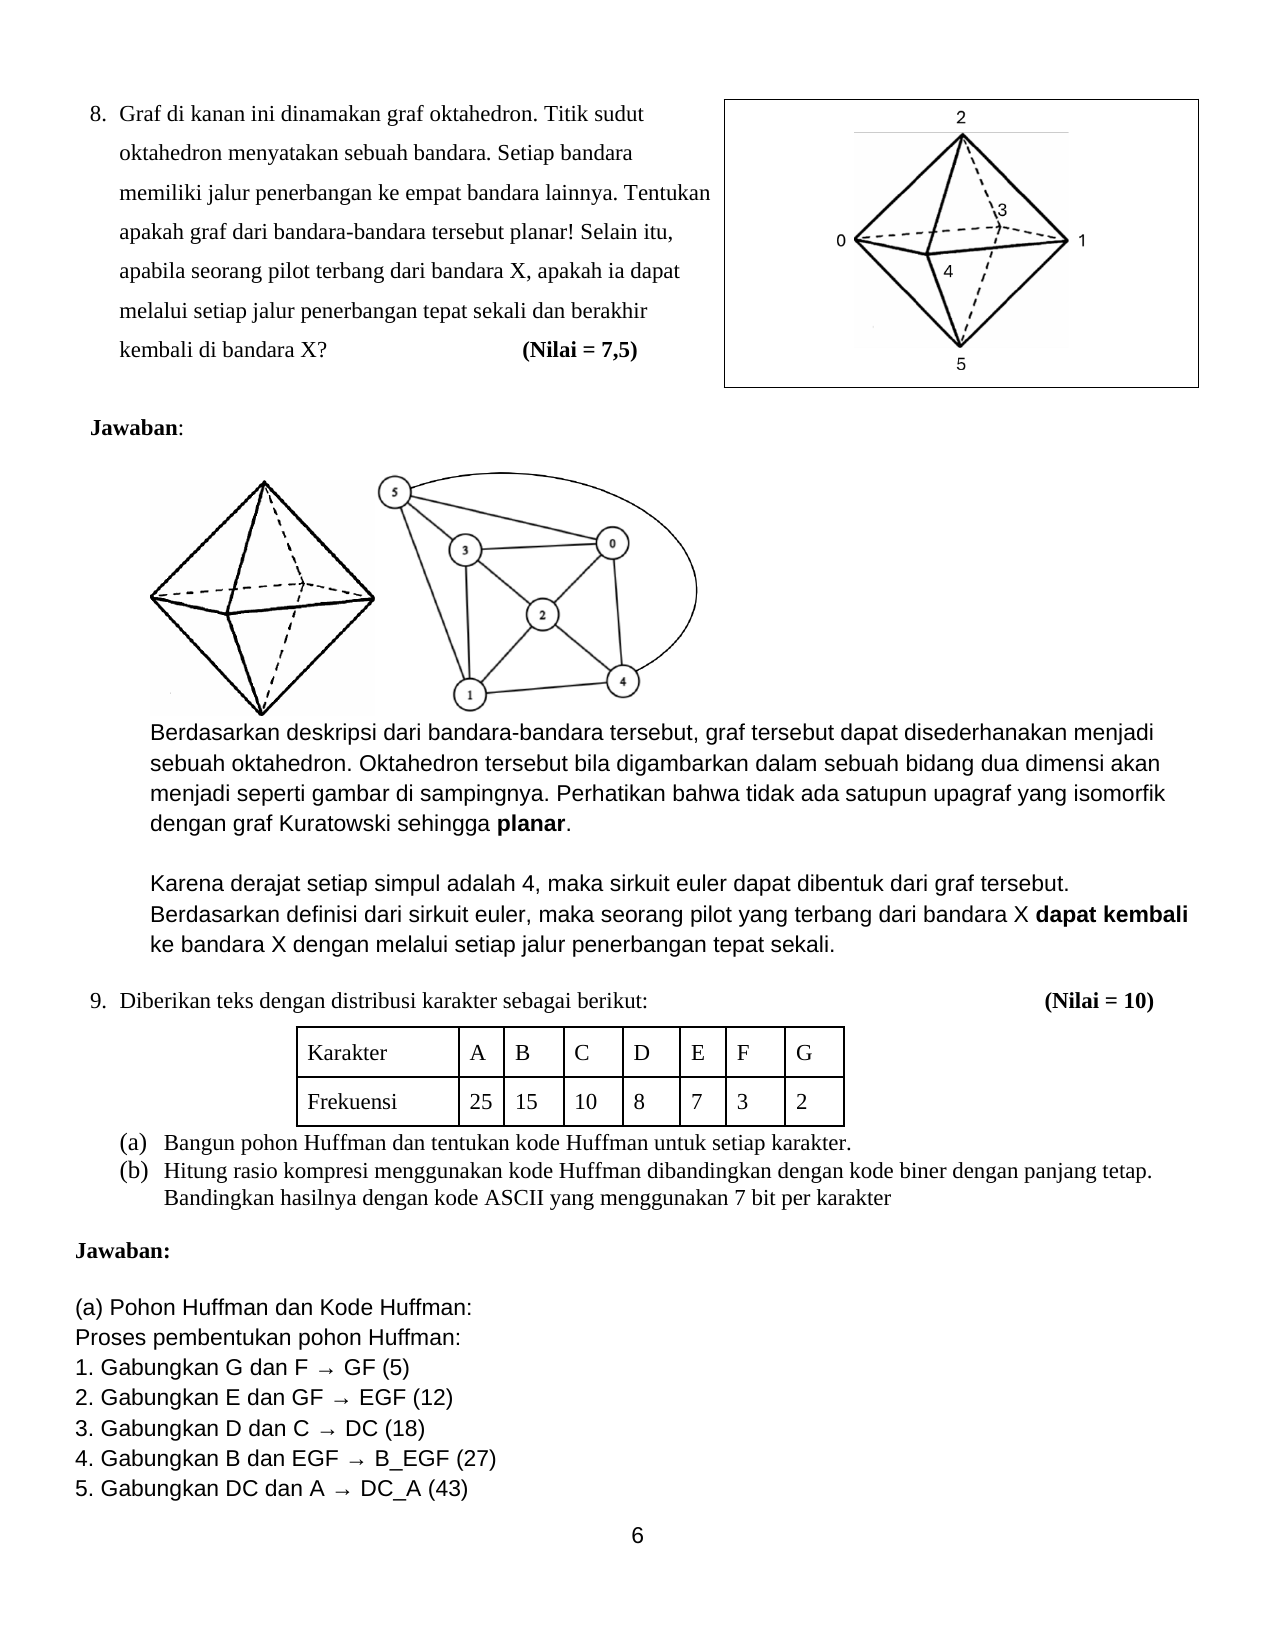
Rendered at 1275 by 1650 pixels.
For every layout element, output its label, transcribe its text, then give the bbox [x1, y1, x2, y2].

table_header F [727, 1028, 784, 1076]
table_header [725, 100, 825, 387]
table_header [1099, 100, 1198, 387]
table_header Karakter [298, 1028, 458, 1076]
list Bangun pohon Huffman dan tentukan kode Huffman untuk setiap karakter. [119, 1127, 1200, 1156]
table_cell 3 [727, 1078, 784, 1125]
text (a) Pohon Huffman dan Kode Huffman: [75, 1294, 1200, 1320]
table_cell Frekuensi [298, 1078, 458, 1125]
table_cell 15 [505, 1078, 563, 1125]
text Proses pembentukan pohon Huffman: [75, 1324, 1200, 1350]
table_header D [624, 1028, 679, 1076]
list Hitung rasio kompresi menggunakan kode Huffman dibandingkan dengan kode biner dengan panjang tetap. Bandingkan hasilnya dengan kode ASCII yang menggunakan 7 bit per karakter [119, 1156, 1200, 1211]
text 3. Gabungkan D dan C → DC (18) [75, 1414, 1200, 1441]
table_header B [505, 1028, 563, 1076]
text Karena derajat setiap simpul adalah 4, maka sirkuit euler dapat dibentuk dari graf tersebut. Berdasarkan definisi dari sirkuit euler, maka seorang pilot yang terbang dari bandara X dapat kembali ke bandara X dengan melalui setiap jalur penerbangan tepat sekali. [150, 870, 1200, 957]
text Jawaban: [90, 414, 1200, 440]
table_header G [786, 1028, 843, 1076]
table_header Graf di kanan ini dinamakan graf oktahedron. Titik sudut oktahedron menyatakan sebuah bandara. Setiap bandara memiliki jalur penerbangan ke empat bandara lainnya. Tentukan apakah graf dari bandara-bandara tersebut planar! Selain itu, apabila seorang pilot terbang dari bandara X, apakah ia dapat melalui setiap jalur penerbangan tepat sekali dan berakhir kembali di bandara X? (Nilai = 7,5) [75, 99, 724, 387]
table_header A [460, 1028, 503, 1076]
table_cell 8 [624, 1078, 679, 1125]
picture [825, 99, 1099, 387]
text Jawaban: [75, 1237, 1200, 1263]
text 4. Gabungkan B dan EGF → B_EGF (27) [75, 1445, 1200, 1471]
list Diberikan teks dengan distribusi karakter sebagai berikut: (Nilai = 10) [90, 987, 1200, 1014]
table_cell 10 [565, 1078, 622, 1125]
table_cell 7 [681, 1078, 725, 1125]
table_header C [565, 1028, 622, 1076]
table_header E [681, 1028, 725, 1076]
table_cell 25 [460, 1078, 503, 1125]
table_cell 2 [786, 1078, 843, 1125]
picture [150, 470, 706, 716]
text 2. Gabungkan E dan GF → EGF (12) [75, 1384, 1200, 1411]
text Berdasarkan deskripsi dari bandara-bandara tersebut, graf tersebut dapat disederhanakan menjadi sebuah oktahedron. Oktahedron tersebut bila digambarkan dalam sebuah bidang dua dimensi akan menjadi seperti gambar di sampingnya. Perhatikan bahwa tidak ada satupun upagraf yang isomorfik dengan graf Kuratowski sehingga planar. [150, 719, 1200, 836]
text 1. Gabungkan G dan F → GF (5) [75, 1354, 1200, 1380]
text 5. Gabungkan DC dan A → DC_A (43) [75, 1475, 1200, 1501]
